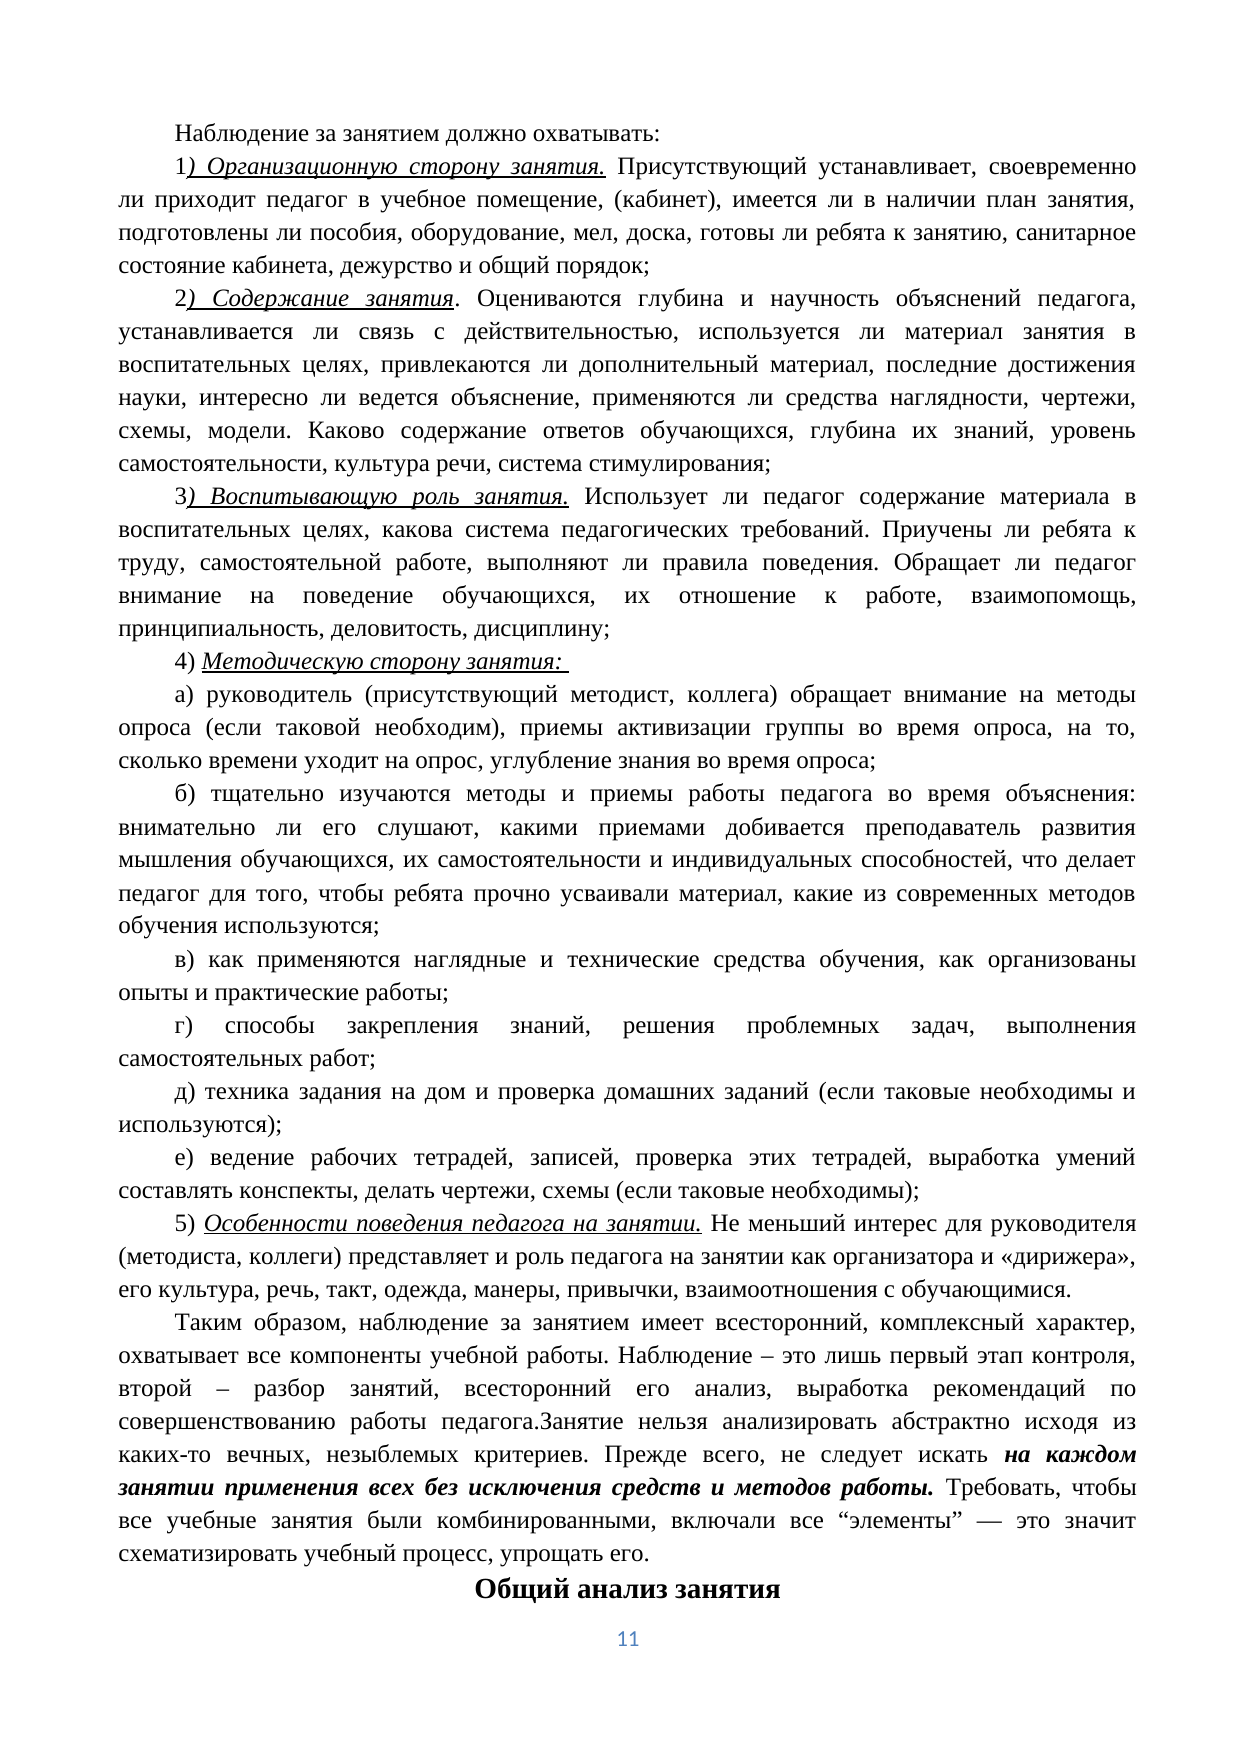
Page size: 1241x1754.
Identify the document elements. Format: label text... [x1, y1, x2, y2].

text б) тщательно изучаются методы и приемы работы педагога во время объяснения: внимательно ли его слушают, какими приемами добивается преподаватель развития мышления обучающихся, их самостоятельности и индивидуальных способностей, что делает педагог для того, чтобы ребята прочно усваивали материал, какие из современных методов обучения используются; [118, 778, 1137, 939]
text г) способы закрепления знаний, решения проблемных задач, выполнения самостоятельных работ; [118, 1010, 1137, 1071]
text 4) Методическую сторону занятия: [118, 646, 1137, 675]
text а) руководитель (присутствующий методист, коллега) обращает внимание на методы опроса (если таковой необходим), приемы активизации группы во время опроса, на то, сколько времени уходит на опрос, углубление знания во время опроса; [118, 679, 1137, 774]
text д) техника задания на дом и проверка домашних заданий (если таковые необходимы и используются); [118, 1076, 1137, 1137]
text в) как применяются наглядные и технические средства обучения, как организованы опыты и практические работы; [118, 944, 1137, 1005]
text Наблюдение за занятием должно охватывать: [118, 118, 1137, 147]
text 3) Воспитывающую роль занятия. Использует ли педагог содержание материала в воспитательных целях, какова система педагогических требований. Приучены ли ребята к труду, самостоятельной работе, выполняют ли правила поведения. Обращает ли педагог внимание на поведение обучающихся, их отношение к работе, взаимопомощь, принципиальность, деловитость, дисциплину; [118, 481, 1137, 642]
text е) ведение рабочих тетрадей, записей, проверка этих тетрадей, выработка умений составлять конспекты, делать чертежи, схемы (если таковые необходимы); [118, 1142, 1137, 1203]
text 2) Содержание занятия. Оцениваются глубина и научность объяснений педагога, устанавливается ли связь с действительностью, используется ли материал занятия в воспитательных целях, привлекаются ли дополнительный материал, последние достижения науки, интересно ли ведется объяснение, применяются ли средства наглядности, чертежи, схемы, модели. Каково содержание ответов обучающихся, глубина их знаний, уровень самостоятельности, культура речи, система стимулирования; [118, 283, 1137, 477]
text Таким образом, наблюдение за занятием имеет всесторонний, комплексный характер, охватывает все компоненты учебной работы. Наблюдение – это лишь первый этап контроля, второй – разбор занятий, всесторонний его анализ, выработка рекомендаций по совершенствованию работы педагога.Занятие нельзя анализировать абстрактно исходя из каких-то вечных, незыблемых критериев. Прежде всего, не следует искать на каждом занятии применения всех без исключения средств и методов работы. Требовать, чтобы все учебные занятия были комбинированными, включали все “элементы” — это значит схематизировать учебный процесс, упрощать его. [118, 1307, 1137, 1567]
text Общий анализ занятия [118, 1571, 1137, 1604]
text 1) Организационную сторону занятия. Присутствующий устанавливает, своевременно ли приходит педагог в учебное помещение, (кабинет), имеется ли в наличии план занятия, подготовлены ли пособия, оборудование, мел, доска, готовы ли ребята к занятию, санитарное состояние кабинета, дежурство и общий порядок; [118, 151, 1137, 279]
text 5) Особенности поведения педагога на занятии. Не меньший интерес для руководителя (методиста, коллеги) представляет и роль педагога на занятии как организатора и «дирижера», его культура, речь, такт, одежда, манеры, привычки, взаимоотношения с обучающимися. [118, 1208, 1137, 1303]
